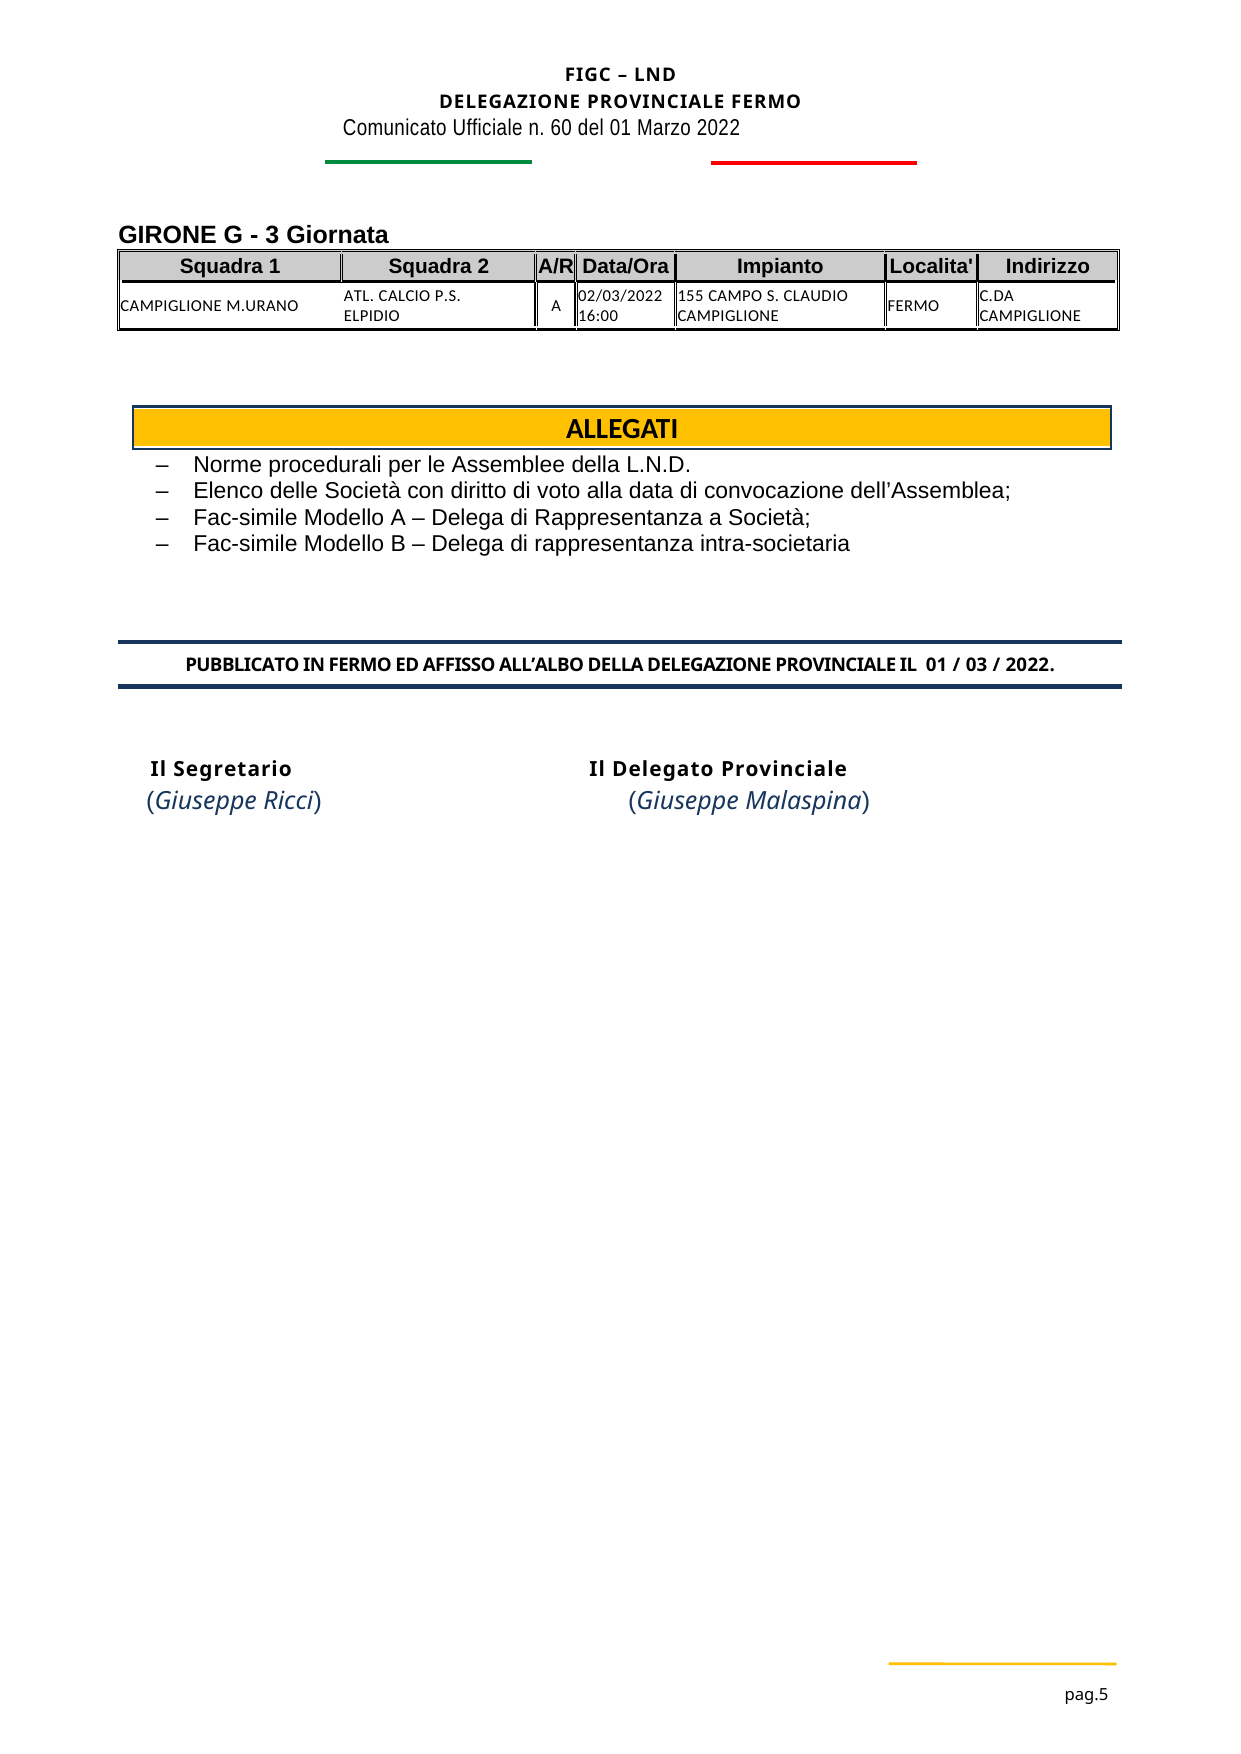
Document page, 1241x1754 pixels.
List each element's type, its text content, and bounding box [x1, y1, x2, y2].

table_cell 155 CAMPO S. CLAUDIO CAMPIGLIONE [675, 282, 885, 328]
table_header Localita' [885, 252, 977, 280]
table_cell ATL. CALCIO P.S. ELPIDIO [342, 283, 536, 328]
list Fac-simile Modello A – Delega di Rappresentanza a Società; [156, 503, 1122, 530]
table_header Indirizzo [977, 252, 1117, 280]
table_cell A [536, 283, 576, 328]
subtitle ALLEGATI [134, 409, 1110, 446]
table_cell C.DA CAMPIGLIONE [977, 280, 1117, 328]
table_header Squadra 1 [120, 252, 342, 280]
table_header Impianto [675, 250, 885, 280]
table_cell 02/03/2022 16:00 [576, 283, 675, 328]
table_header Il Delegato Provinciale (Giuseppe Malaspina) [446, 755, 974, 816]
list Elenco delle Società con diritto di voto alla data di convocazione dell’Assemblea; [156, 477, 1122, 503]
table_cell FERMO [885, 282, 977, 328]
list Norme procedurali per le Assemblee della L.N.D. [156, 405, 1122, 477]
list Fac-simile Modello B – Delega di rappresentanza intra-societaria [156, 530, 1122, 556]
text GIRONE G - 3 Giornata [118, 220, 1122, 248]
table_cell CAMPIGLIONE M.URANO [120, 280, 342, 328]
table_header Data/Ora [576, 250, 675, 280]
table_header Squadra 2 [342, 252, 536, 280]
table_header A/R [536, 252, 576, 280]
table_header PUBBLICATO IN FERMO ED AFFISSO ALL’ALBO DELLA DELEGAZIONE PROVINCIALE IL 01 / 03 / 2022. [118, 644, 1122, 684]
table_header Il Segretario (Giuseppe Ricci) [111, 755, 446, 816]
